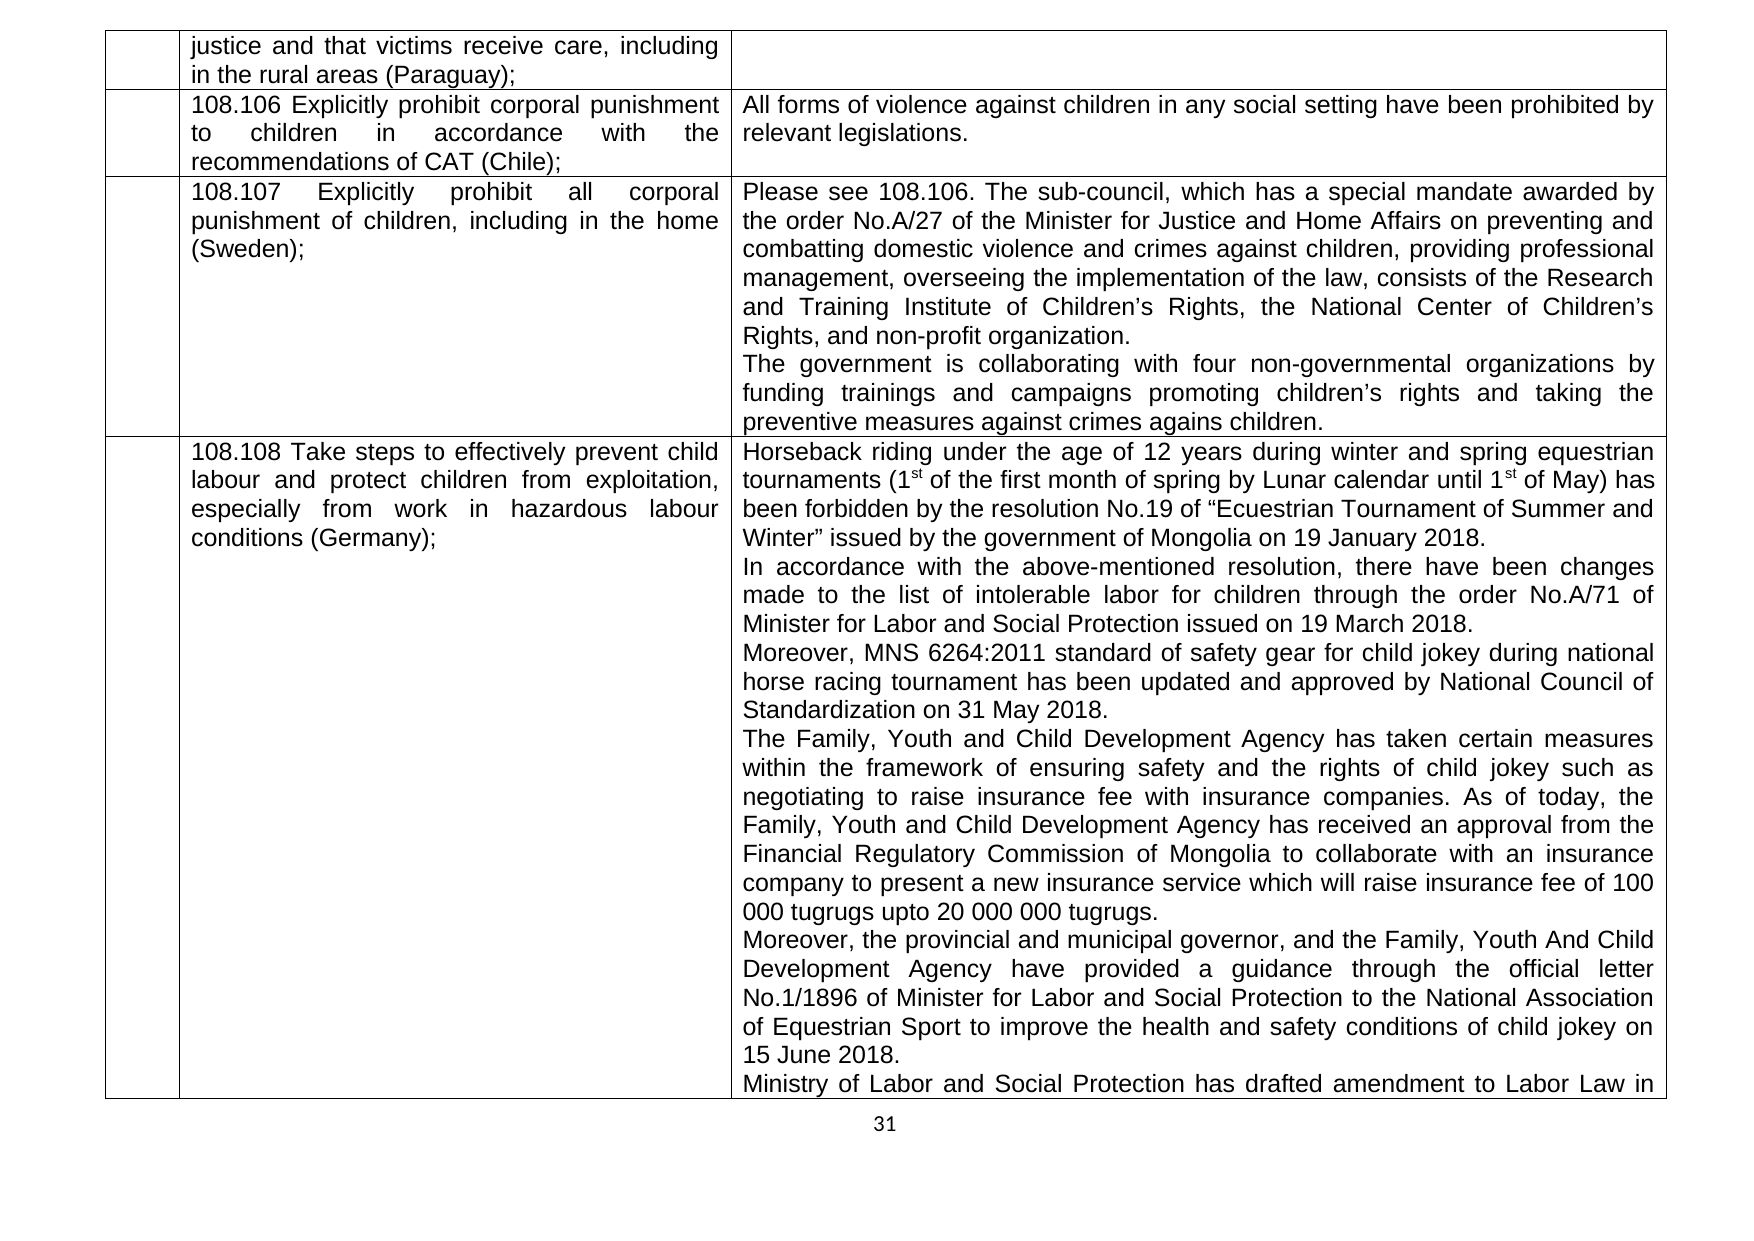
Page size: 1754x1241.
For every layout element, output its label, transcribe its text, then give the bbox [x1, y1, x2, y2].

table_cell [106, 31, 179, 88]
table_cell [106, 437, 179, 1098]
table_cell 108.106 Explicitly prohibit corporal punishment to children in accordance with the recommendations of CAT (Chile); [180, 90, 731, 176]
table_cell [180, 437, 731, 1098]
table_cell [732, 31, 1666, 88]
table_cell All forms of violence against children in any social setting have been prohibited by relevant legislations. [732, 90, 1666, 176]
table_cell 108.107 Explicitly prohibit all corporal punishment of children, including in the home (Sweden); [180, 177, 731, 436]
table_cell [180, 31, 731, 88]
table_cell [106, 177, 179, 436]
table_cell Please see 108.106. The sub-council, which has a special mandate awarded by the order No.A/27 of the Minister for Justice and Home Affairs on preventing and combatting domestic violence and crimes against children, providing professional management, overseeing the implementation of the law, consists of the Research and Training Institute of Children’s Rights, the National Center of Children’s Rights, and non-profit organization. The government is collaborating with four non-governmental organizations by funding trainings and campaigns promoting children’s rights and taking the preventive measures against crimes agains children. [732, 177, 1666, 436]
table_cell [106, 90, 179, 176]
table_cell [732, 437, 1666, 1098]
